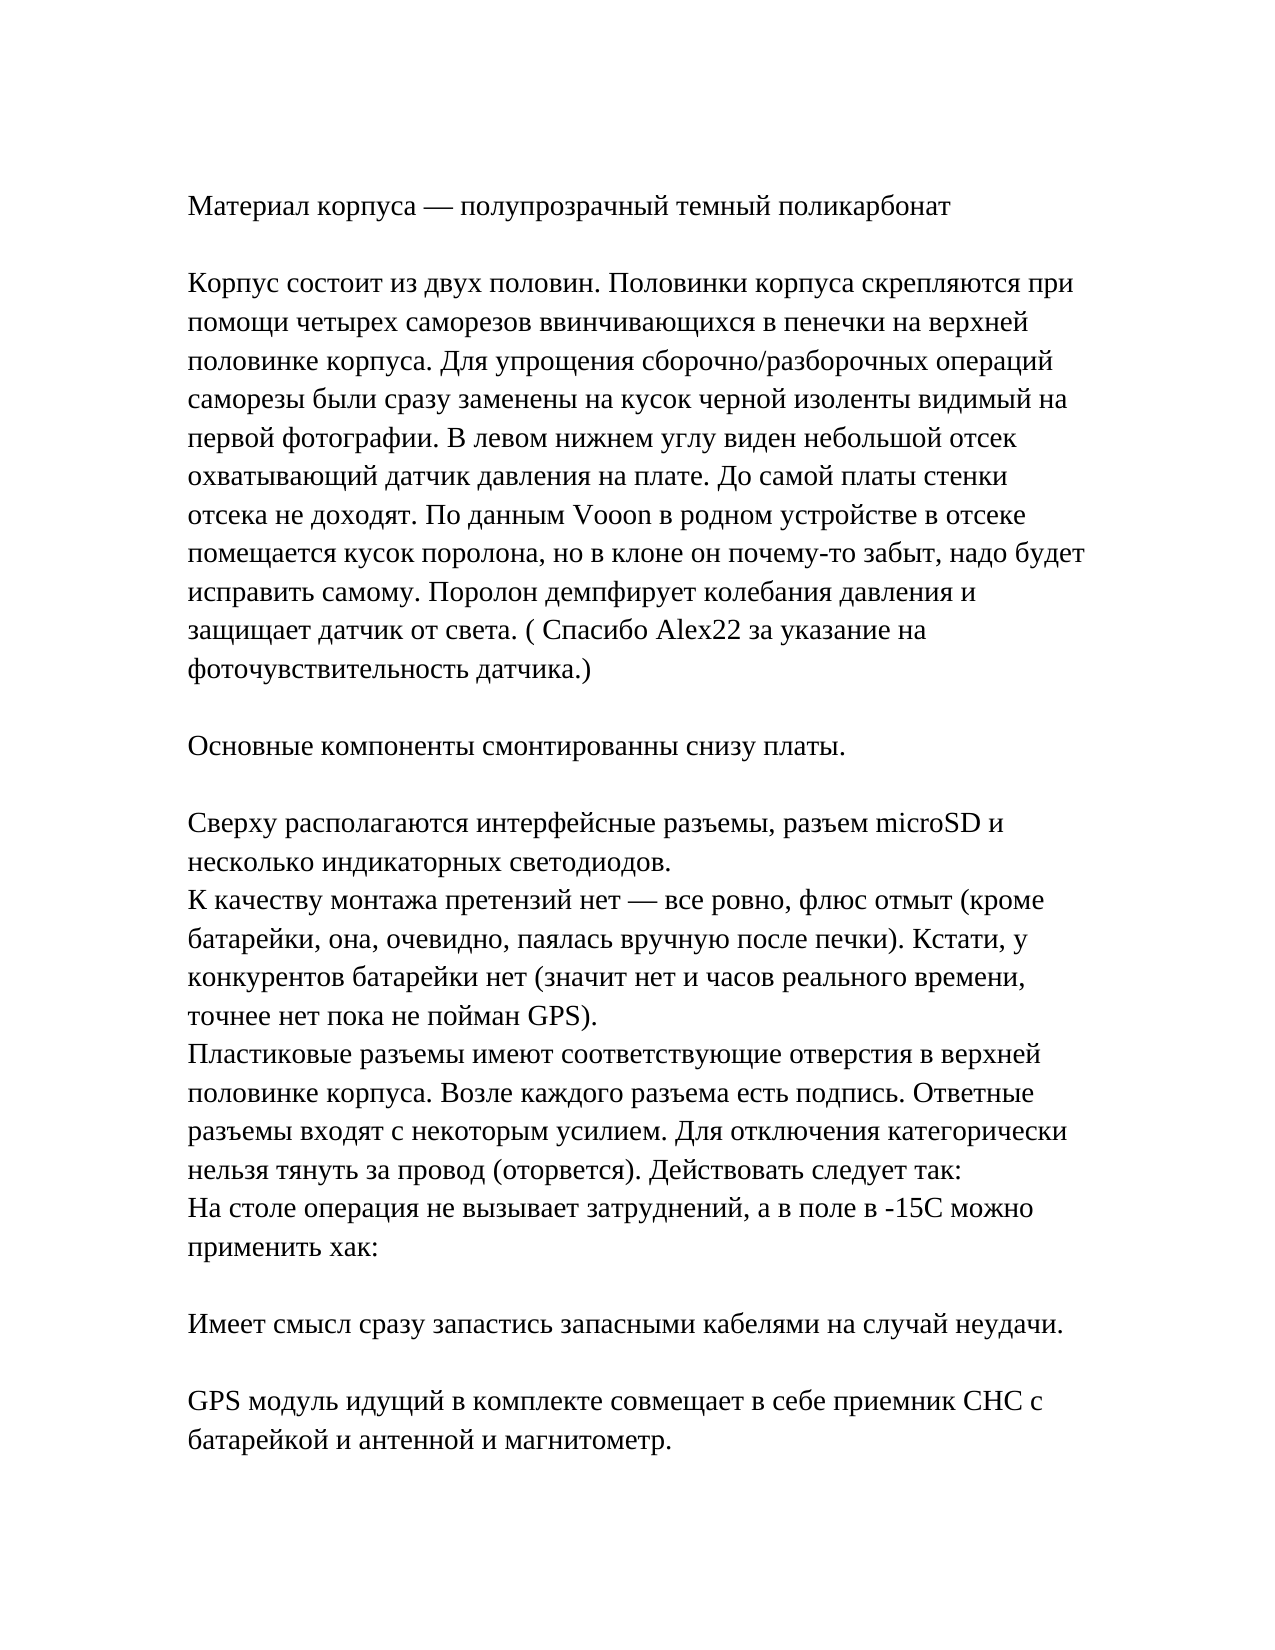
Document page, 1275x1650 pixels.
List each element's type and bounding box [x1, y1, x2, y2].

text [187, 150, 1087, 1494]
